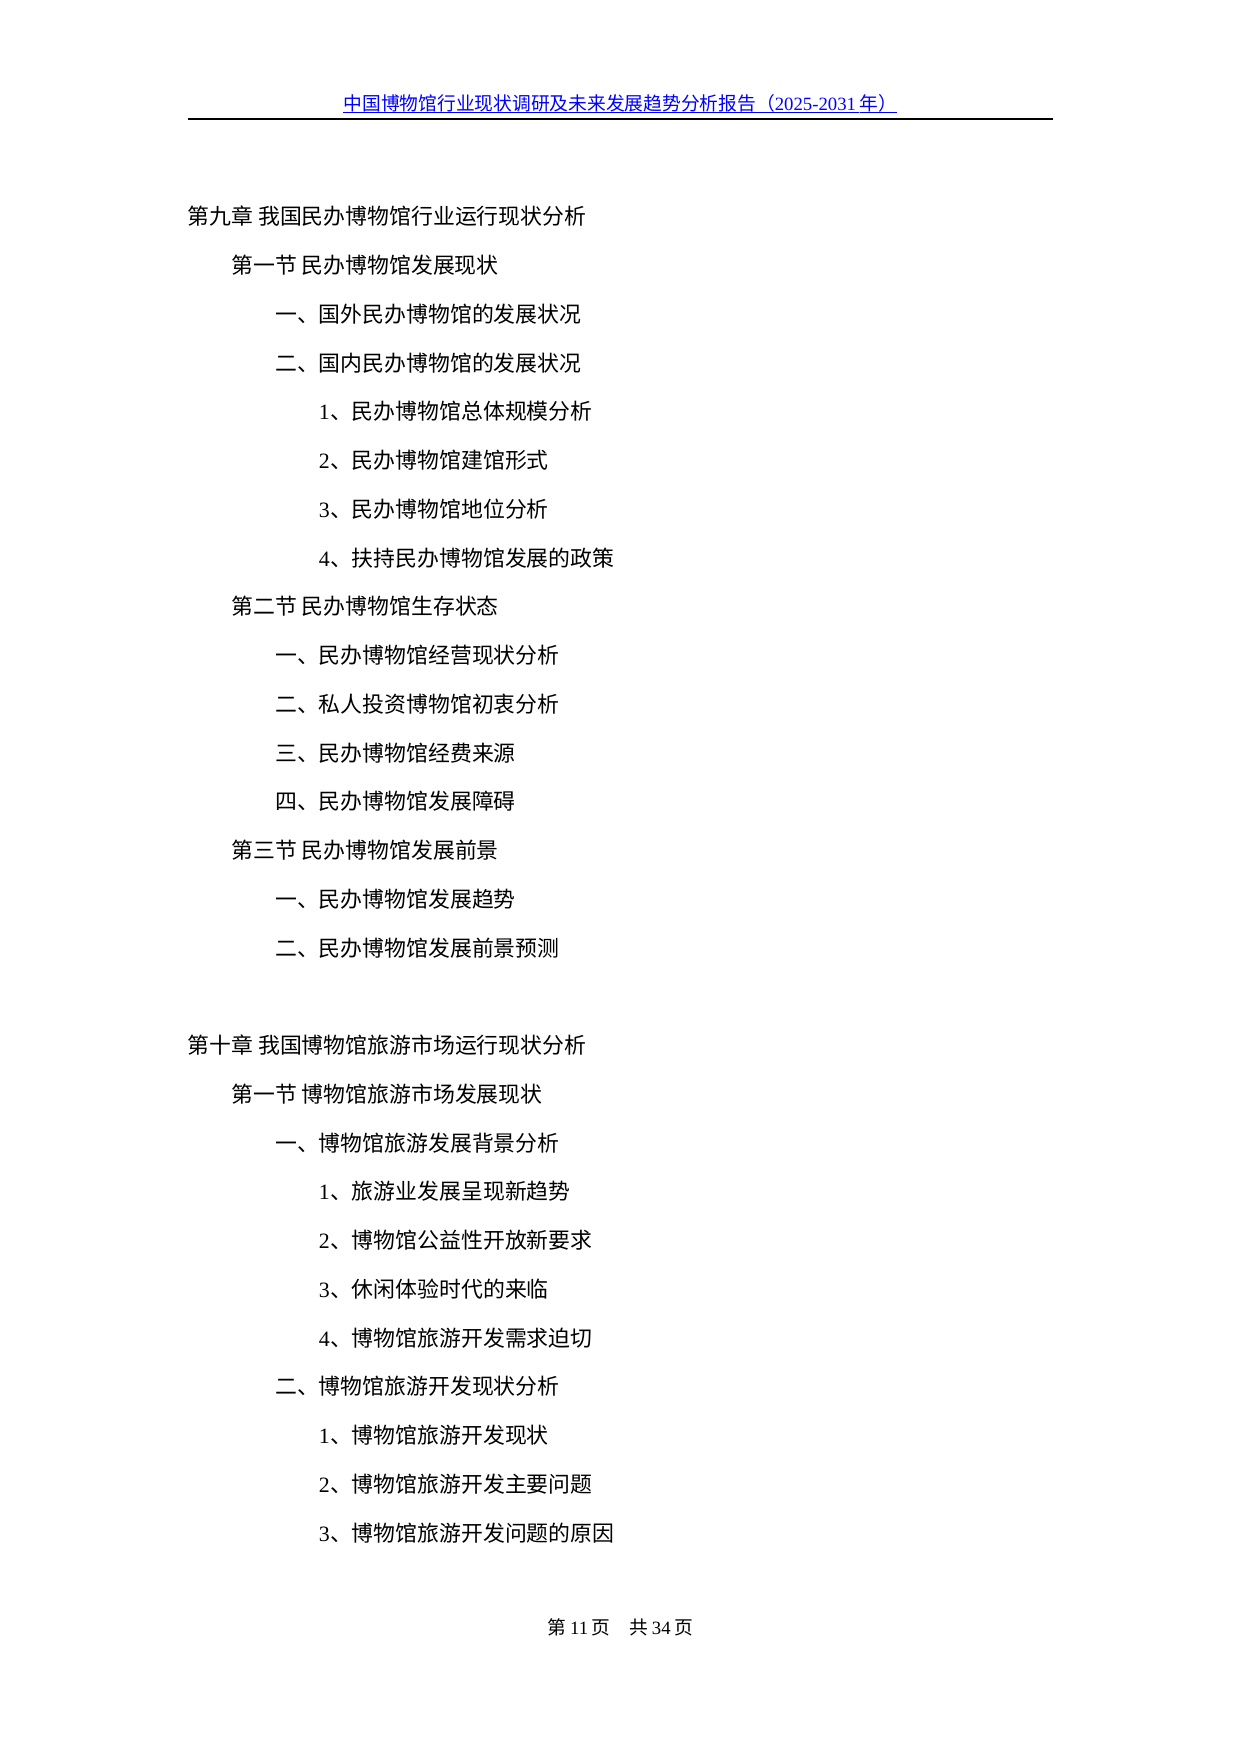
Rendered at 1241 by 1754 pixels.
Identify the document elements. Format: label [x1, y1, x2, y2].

text [187, 150, 1053, 1548]
